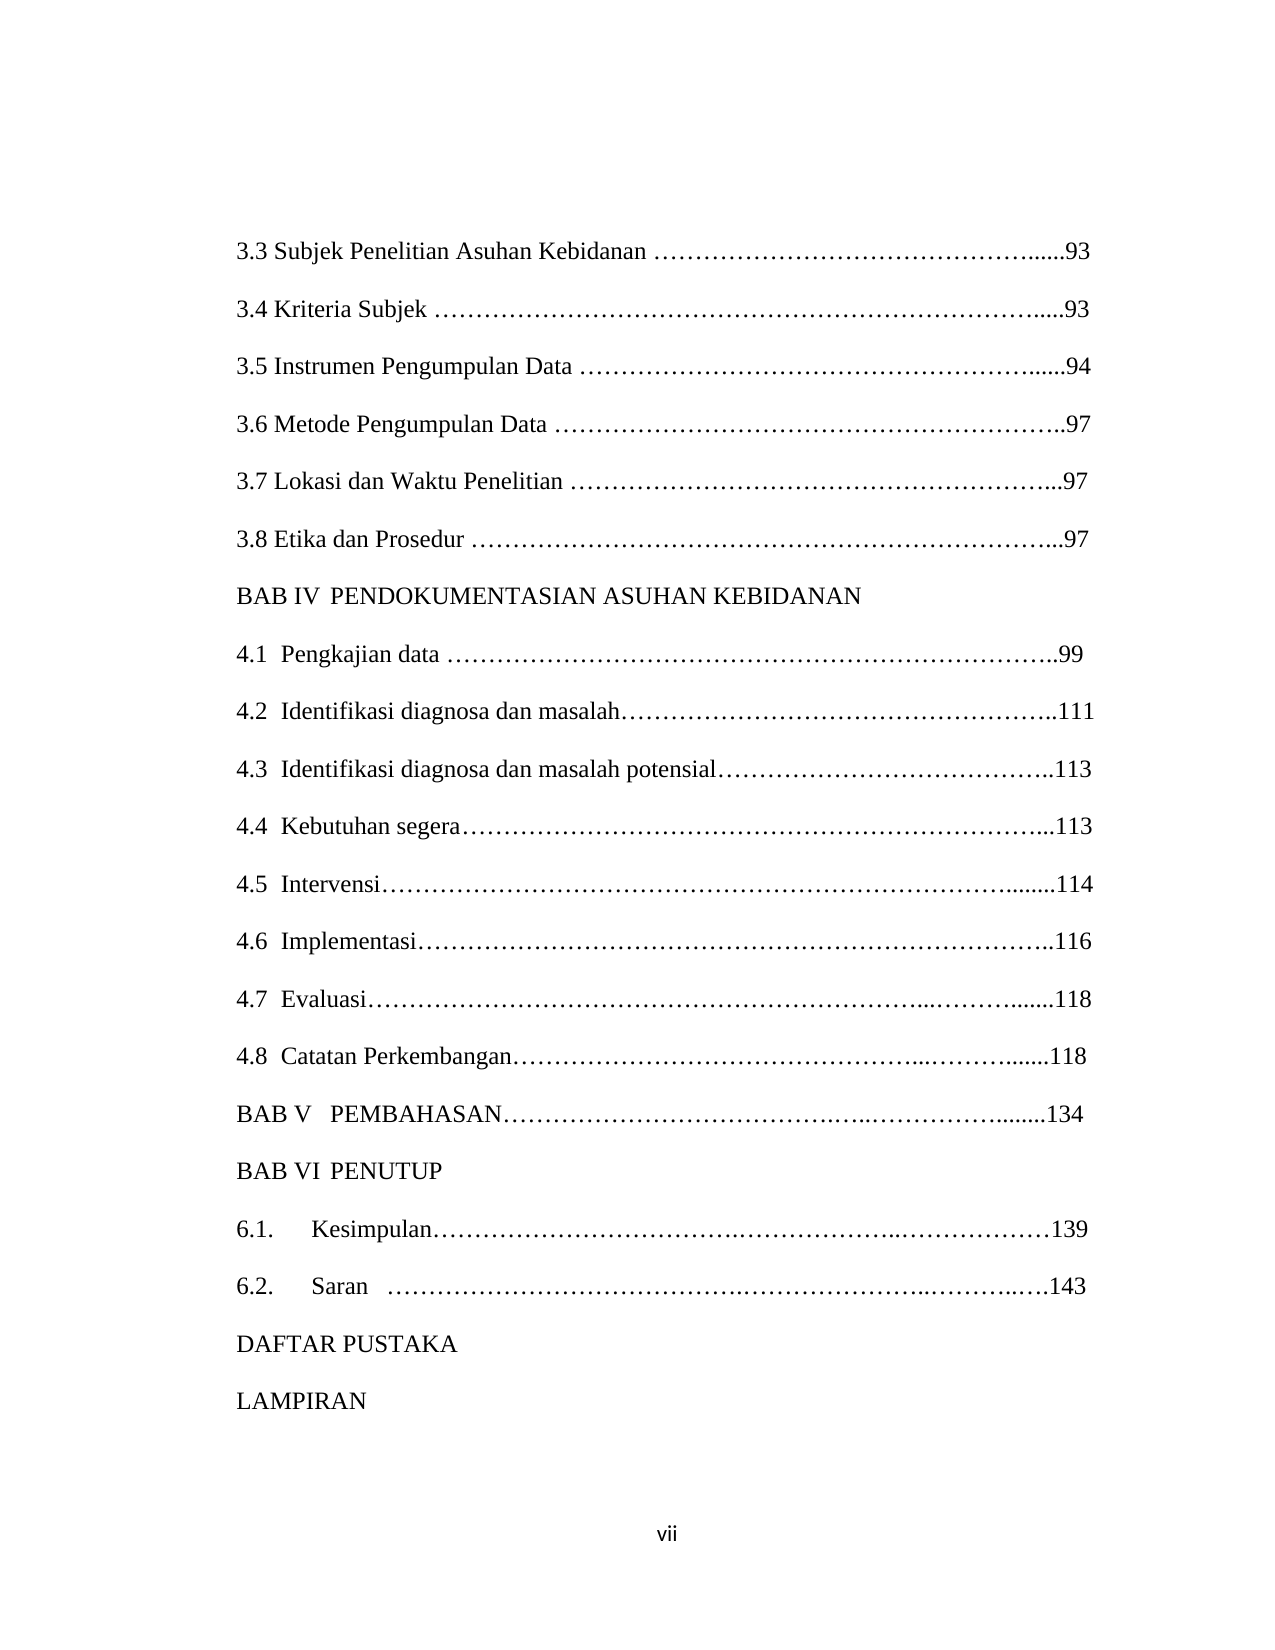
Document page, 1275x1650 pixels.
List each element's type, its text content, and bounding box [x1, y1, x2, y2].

text BAB V PEMBAHASAN………………………………….…..……………........134 [236, 1099, 1098, 1127]
list Kebutuhan segera ……………………………………………………………...113 [236, 811, 1122, 840]
list Evaluasi…………………………………………………………...……….......118 [236, 984, 1098, 1012]
text 3.7 Lokasi dan Waktu Penelitian …………………………………………………...97 [236, 466, 1098, 495]
list Kesimpulan……………………………….………………..………………139 [236, 1214, 1098, 1242]
text 3.5 Instrumen Pengumpulan Data ………………………………………………......94 [236, 351, 1098, 380]
text BAB IV PENDOKUMENTASIAN ASUHAN KEBIDANAN [236, 581, 1098, 610]
text 3.8 Etika dan Prosedur ……………………………………………………………...97 [236, 524, 1098, 552]
text LAMPIRAN [236, 1386, 1098, 1415]
text 3.3 Subjek Penelitian Asuhan Kebidanan ………………………………………......93 [236, 236, 1098, 265]
text 3.4 Kriteria Subjek ……………………………………………………………….....93 [236, 294, 1098, 322]
list Saran …………………………………….…………………..………..….143 [236, 1271, 1098, 1300]
list Identifikasi diagnosa dan masalah potensial…………………………………..113 [236, 754, 1107, 782]
list Identifikasi diagnosa dan masalah……………………………………………..111 [236, 696, 1107, 725]
text 3.6 Metode Pengumpulan Data ……………………………………………………..97 [236, 409, 1098, 437]
list Implementasi…………………………………………………………………..116 [236, 926, 1098, 955]
list Intervensi…………………………………………………………………........114 [236, 869, 1098, 897]
text DAFTAR PUSTAKA [236, 1329, 1098, 1357]
text BAB VI PENUTUP [236, 1156, 1098, 1185]
list Pengkajian data ………………………………………………………………..99 [236, 639, 1098, 667]
list Catatan Perkembangan…………………………………………...……….......118 [236, 1041, 1098, 1070]
